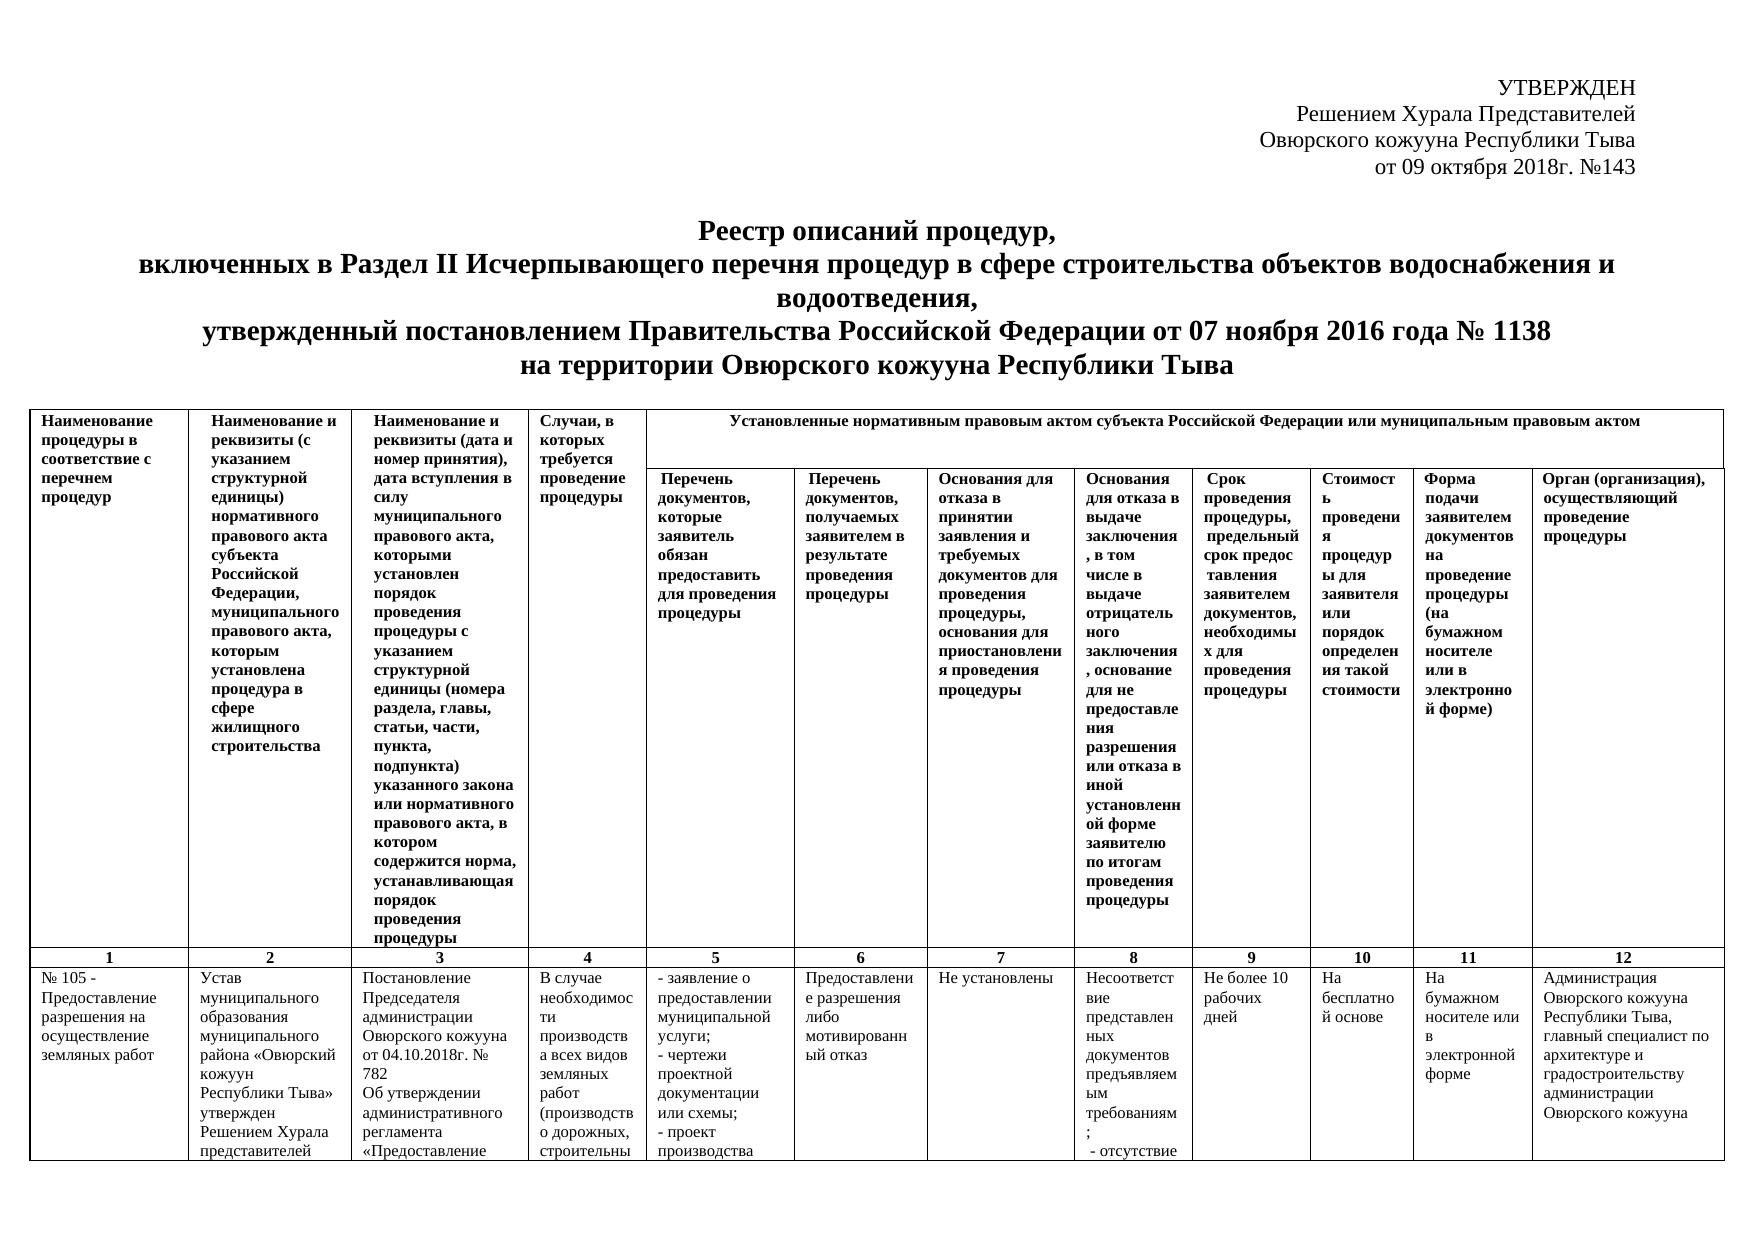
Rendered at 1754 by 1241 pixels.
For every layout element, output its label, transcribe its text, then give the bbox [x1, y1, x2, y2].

table_header Установленные нормативным правовым актом субъекта Российской Федерации или муниципальным правовым актом [647, 410, 1723, 467]
table_cell 3 [352, 948, 528, 967]
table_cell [529, 968, 646, 1160]
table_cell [1075, 968, 1192, 1160]
table_cell 9 [1193, 948, 1310, 967]
table_header Наименование процедуры в соответствие с перечнем процедур [31, 410, 188, 947]
text от 09 октября 2018г. №143 [118, 153, 1636, 179]
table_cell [1414, 968, 1532, 1160]
table_cell 8 [1075, 948, 1192, 967]
table_cell Срок проведения процедуры, предельный срок предос тавления заявителем документов, необходимых для проведения процедуры [1193, 469, 1310, 947]
text Овюрского кожууна Республики Тыва [118, 127, 1636, 153]
text утвержденный постановлением Правительства Российской Федерации от 07 ноября 2016 года № 1138 [118, 313, 1636, 347]
table_cell Орган (организация), осуществляющий проведение процедуры [1533, 469, 1724, 947]
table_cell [647, 968, 794, 1160]
table_cell 4 [529, 948, 646, 967]
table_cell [352, 968, 528, 1160]
text на территории Овюрского кожууна Республики Тыва [118, 347, 1636, 381]
table_cell 2 [189, 948, 351, 967]
table_cell Основания для отказа в принятии заявления и требуемых документов для проведения процедуры, основания для приостановления проведения процедуры [928, 469, 1074, 947]
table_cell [189, 968, 351, 1160]
table_cell 6 [795, 948, 927, 967]
table_cell Не установлены [928, 968, 1074, 1160]
table_cell 10 [1311, 948, 1413, 967]
table_header Случаи, в которых требуется проведение процедуры [529, 410, 646, 947]
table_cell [795, 968, 927, 1160]
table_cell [31, 968, 188, 1160]
text Реестр описаний процедур, [118, 213, 1636, 246]
table_header [352, 410, 528, 947]
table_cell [1311, 968, 1413, 1160]
table_cell 11 [1414, 948, 1532, 967]
table_cell 12 [1533, 948, 1724, 967]
text включенных в Раздел II Исчерпывающего перечня процедур в сфере строительства объектов водоснабжения и водоотведения, [118, 246, 1636, 313]
table_cell 1 [31, 948, 188, 967]
table_cell 7 [928, 948, 1074, 967]
text УТВЕРЖДЕН [118, 74, 1636, 100]
table_header [189, 410, 351, 947]
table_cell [1193, 968, 1310, 1160]
table_cell Форма подачи заявителем документов на проведение процедуры (на бумажном носителе или в электронной форме) [1414, 469, 1532, 947]
table_cell Стоимость проведения процедуры для заявителя или порядок определения такой стоимости [1311, 469, 1413, 947]
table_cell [1533, 968, 1724, 1160]
table_cell Перечень документов, получаемых заявителем в результате проведения процедуры [795, 469, 927, 947]
table_cell Перечень документов, которые заявитель обязан предоставить для проведения процедуры [647, 469, 794, 947]
text Решением Хурала Представителей [118, 100, 1636, 127]
table_cell Основания для отказа в выдаче заключения, в том числе в выдаче отрицательного заключения, основание для не предоставления разрешения или отказа в иной установленной форме заявителю по итогам проведения процедуры [1075, 469, 1192, 947]
table_cell 5 [647, 948, 794, 967]
